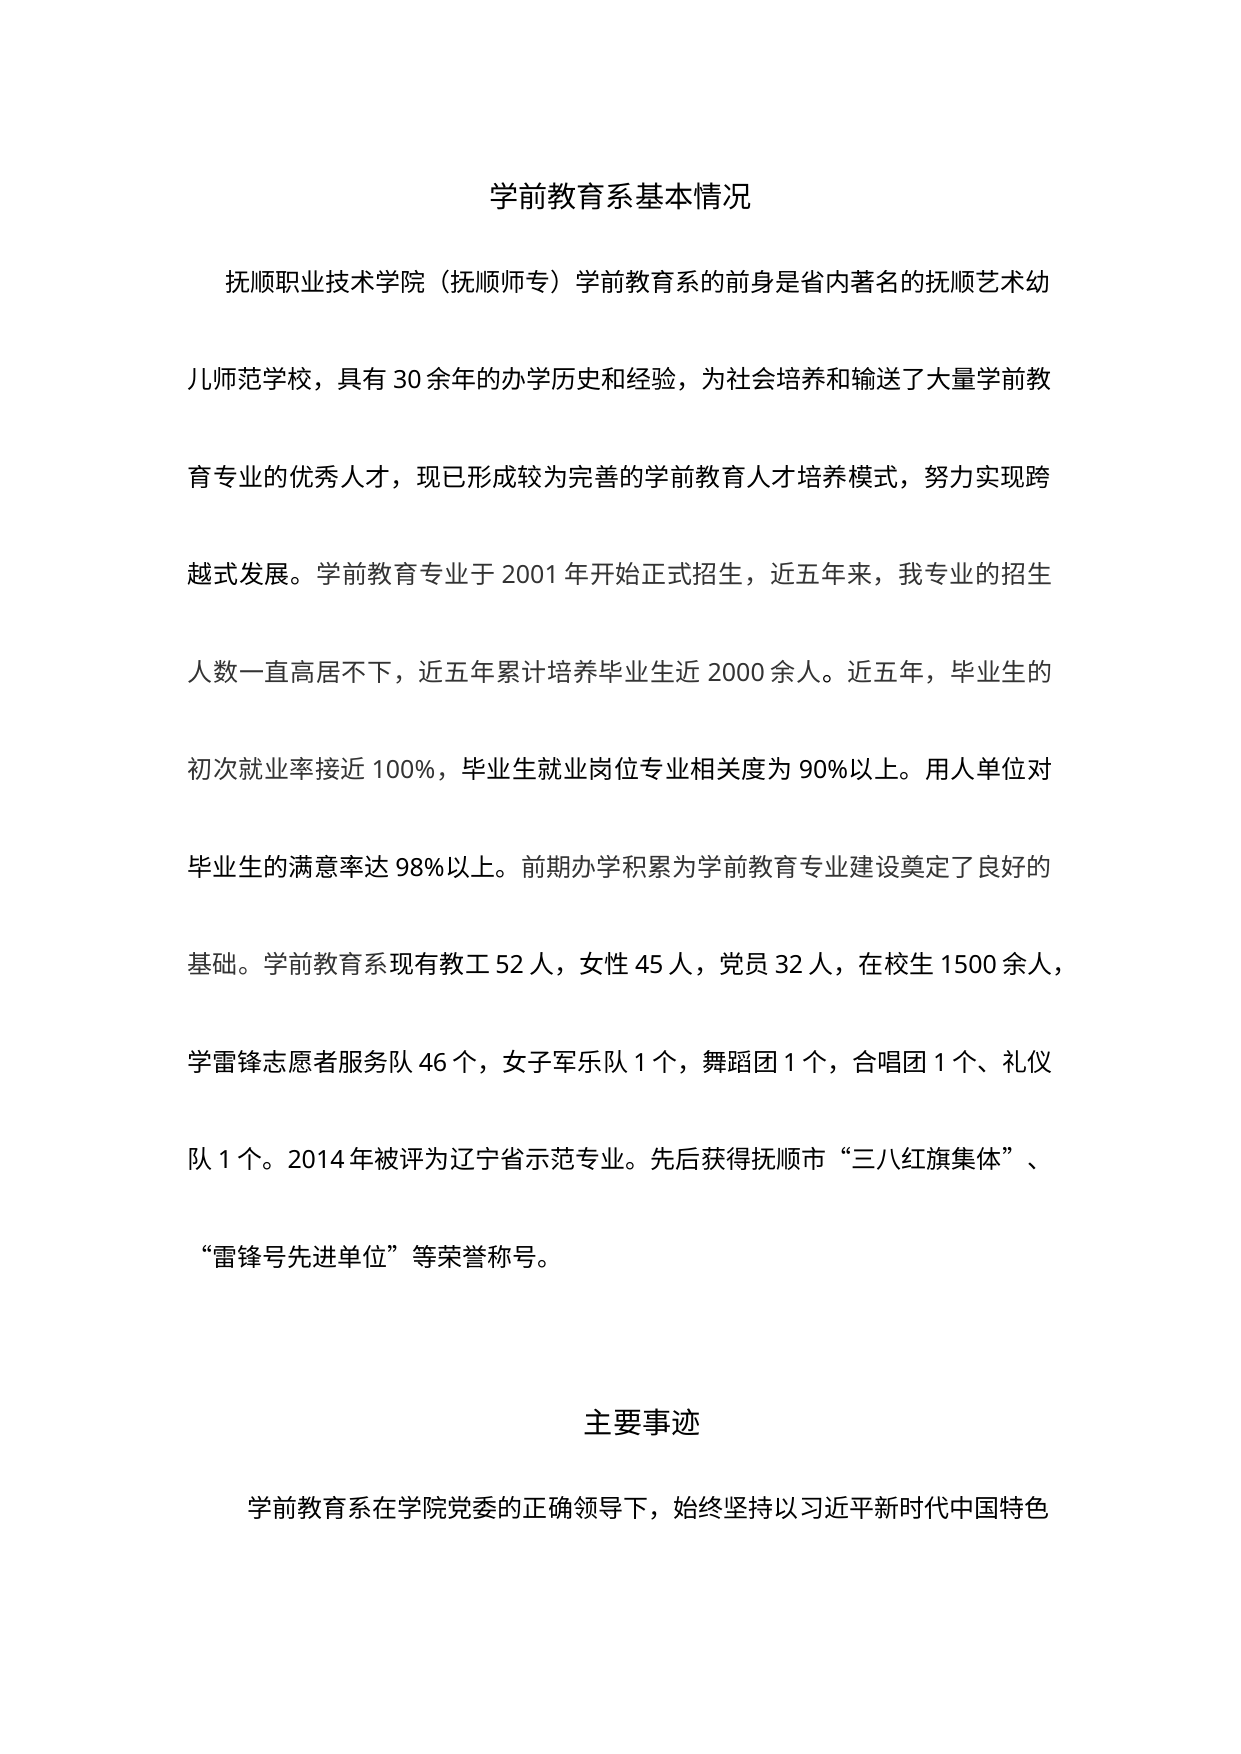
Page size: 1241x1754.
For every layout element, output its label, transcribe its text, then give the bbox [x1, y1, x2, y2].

text 抚顺职业技术学院（抚顺师专）学前教育系的前身是省内著名的抚顺艺术幼儿师范学校，具有30余年的办学历史和经验，为社会培养和输送了大量学前教育专业的优秀人才，现已形成较为完善的学前教育人才培养模式，努力实现跨越式发展。学前教育专业于2001年开始正式招生，近五年来，我专业的招生人数一直高居不下，近五年累计培养毕业生近2000余人。近五年，毕业生的初次就业率接近100%，毕业生就业岗位专业相关度为90%以上。用人单位对毕业生的满意率达98%以上。前期办学积累为学前教育专业建设奠定了良好的基础。学前教育系现有教工52人，女性45人，党员32人，在校生1500余人，学雷锋志愿者服务队46个，女子军乐队1个，舞蹈团1个，合唱团1个、礼仪队1个。2014年被评为辽宁省示范专业。先后获得抚顺市“三八红旗集体”、 “雷锋号先进单位”等荣誉称号。 [187, 248, 1053, 1288]
text 学前教育系基本情况 [187, 162, 1053, 227]
text 主要事迹 [187, 1388, 1053, 1453]
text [187, 1474, 1053, 1539]
